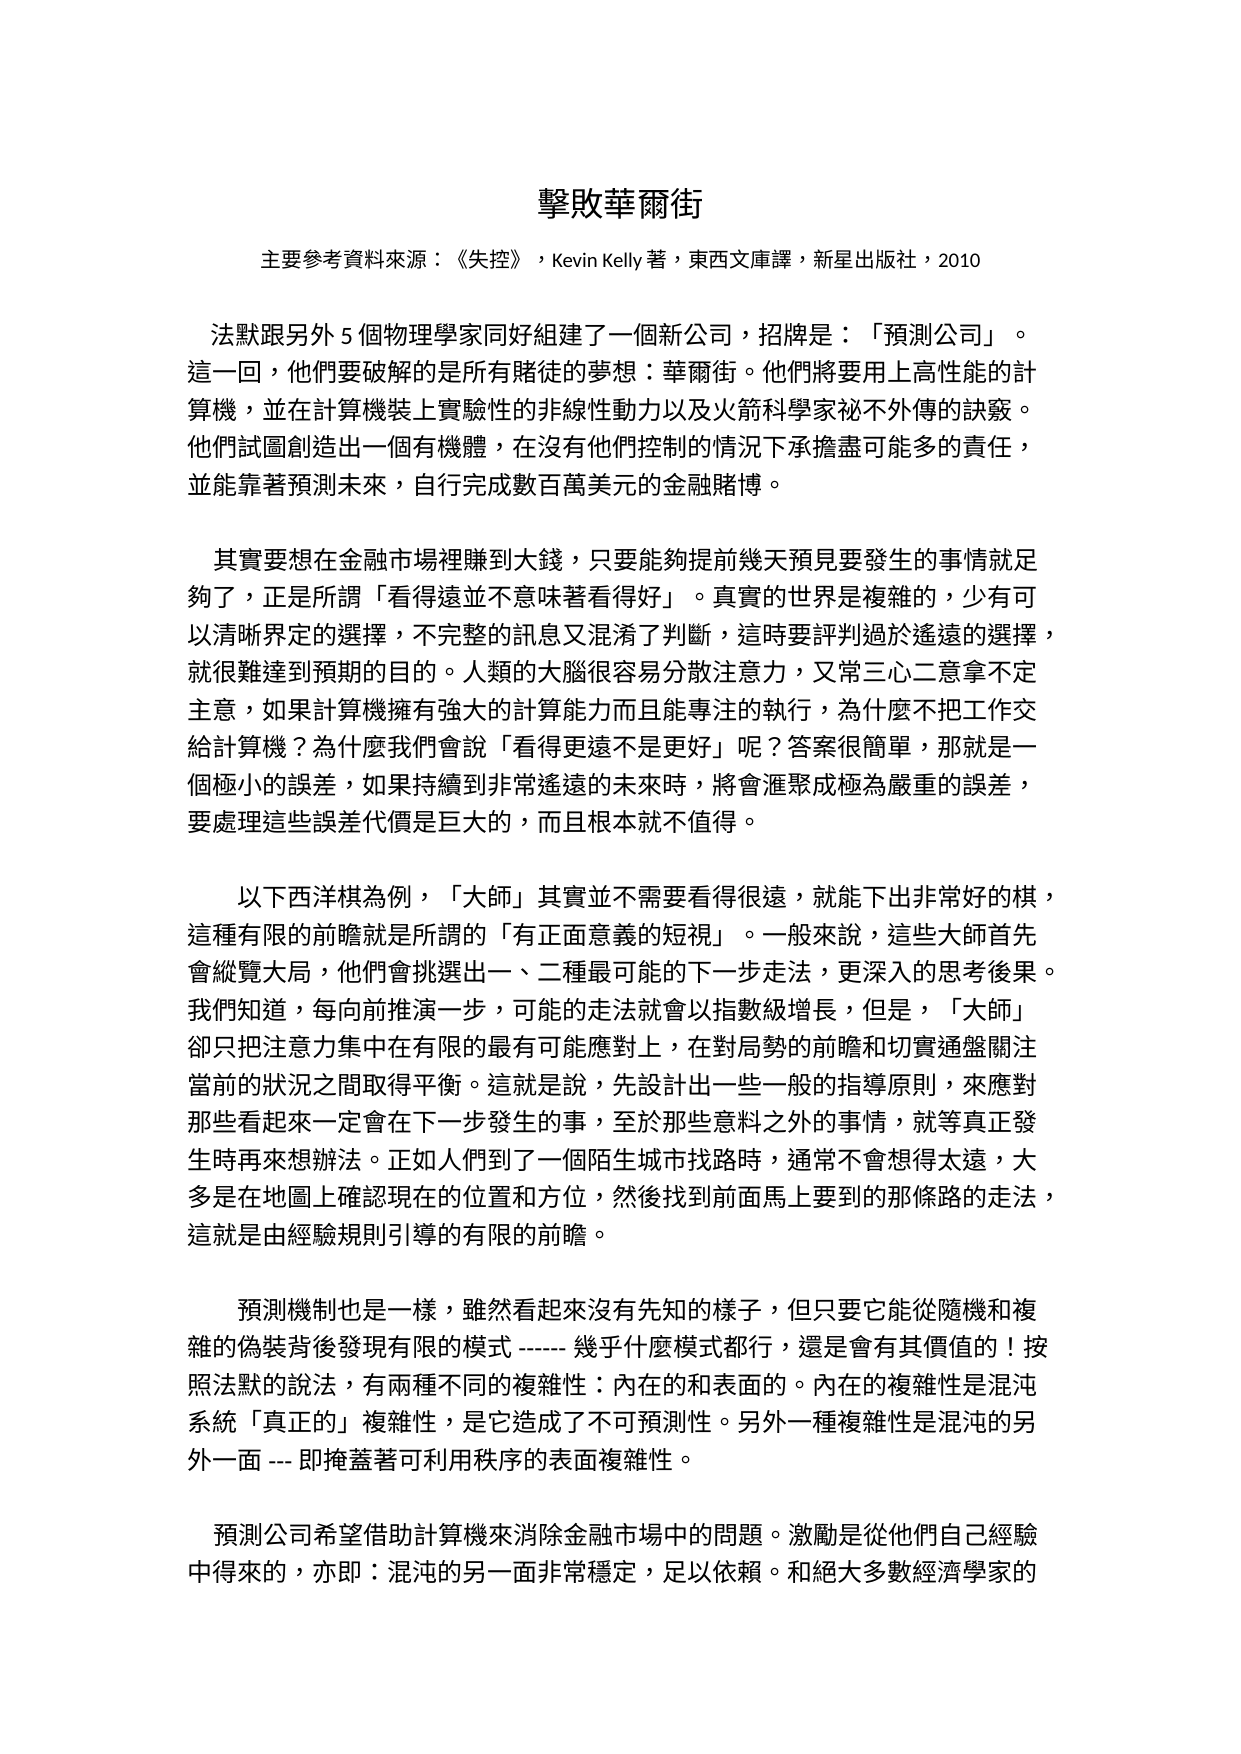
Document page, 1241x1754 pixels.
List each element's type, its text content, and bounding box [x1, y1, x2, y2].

text 以下西洋棋為例，「大師」其實並不需要看得很遠，就能下出非常好的棋，這種有限的前瞻就是所謂的「有正面意義的短視」。一般來說，這些大師首先會縱覽大局，他們會挑選出一、二種最可能的下一步走法，更深入的思考後果。我們知道，每向前推演一步，可能的走法就會以指數級增長，但是，「大師」卻只把注意力集中在有限的最有可能應對上，在對局勢的前瞻和切實通盤關注當前的狀況之間取得平衡。這就是說，先設計出一些一般的指導原則，來應對那些看起來一定會在下一步發生的事，至於那些意料之外的事情，就等真正發生時再來想辦法。正如人們到了一個陌生城市找路時，通常不會想得太遠，大多是在地圖上確認現在的位置和方位，然後找到前面馬上要到的那條路的走法，這就是由經驗規則引導的有限的前瞻。 [187, 877, 1053, 1252]
text 主要參考資料來源：《失控》，Kevin Kelly著，東西文庫譯，新星出版社，2010 [187, 239, 1053, 277]
text 法默跟另外5個物理學家同好組建了一個新公司，招牌是：「預測公司」。這一回，他們要破解的是所有賭徒的夢想：華爾街。他們將要用上高性能的計算機，並在計算機裝上實驗性的非線性動力以及火箭科學家祕不外傳的訣竅。他們試圖創造出一個有機體，在沒有他們控制的情況下承擔盡可能多的責任，並能靠著預測未來，自行完成數百萬美元的金融賭博。 [187, 314, 1053, 502]
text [187, 1514, 1053, 1589]
text 其實要想在金融市場裡賺到大錢，只要能夠提前幾天預見要發生的事情就足夠了，正是所謂「看得遠並不意味著看得好」。真實的世界是複雜的，少有可以清晰界定的選擇，不完整的訊息又混淆了判斷，這時要評判過於遙遠的選擇，就很難達到預期的目的。人類的大腦很容易分散注意力，又常三心二意拿不定主意，如果計算機擁有強大的計算能力而且能專注的執行，為什麼不把工作交給計算機？為什麼我們會說「看得更遠不是更好」呢？答案很簡單，那就是一個極小的誤差，如果持續到非常遙遠的未來時，將會滙聚成極為嚴重的誤差，要處理這些誤差代價是巨大的，而且根本就不值得。 [187, 539, 1053, 839]
text 擊敗華爾街 [187, 164, 1053, 239]
text 預測機制也是一樣，雖然看起來沒有先知的樣子，但只要它能從隨機和複雜的偽裝背後發現有限的模式 ------ 幾乎什麼模式都行，還是會有其價值的！按照法默的說法，有兩種不同的複雜性：內在的和表面的。內在的複雜性是混沌系統「真正的」複雜性，是它造成了不可預測性。另外一種複雜性是混沌的另外一面 --- 即掩蓋著可利用秩序的表面複雜性。 [187, 1289, 1053, 1477]
